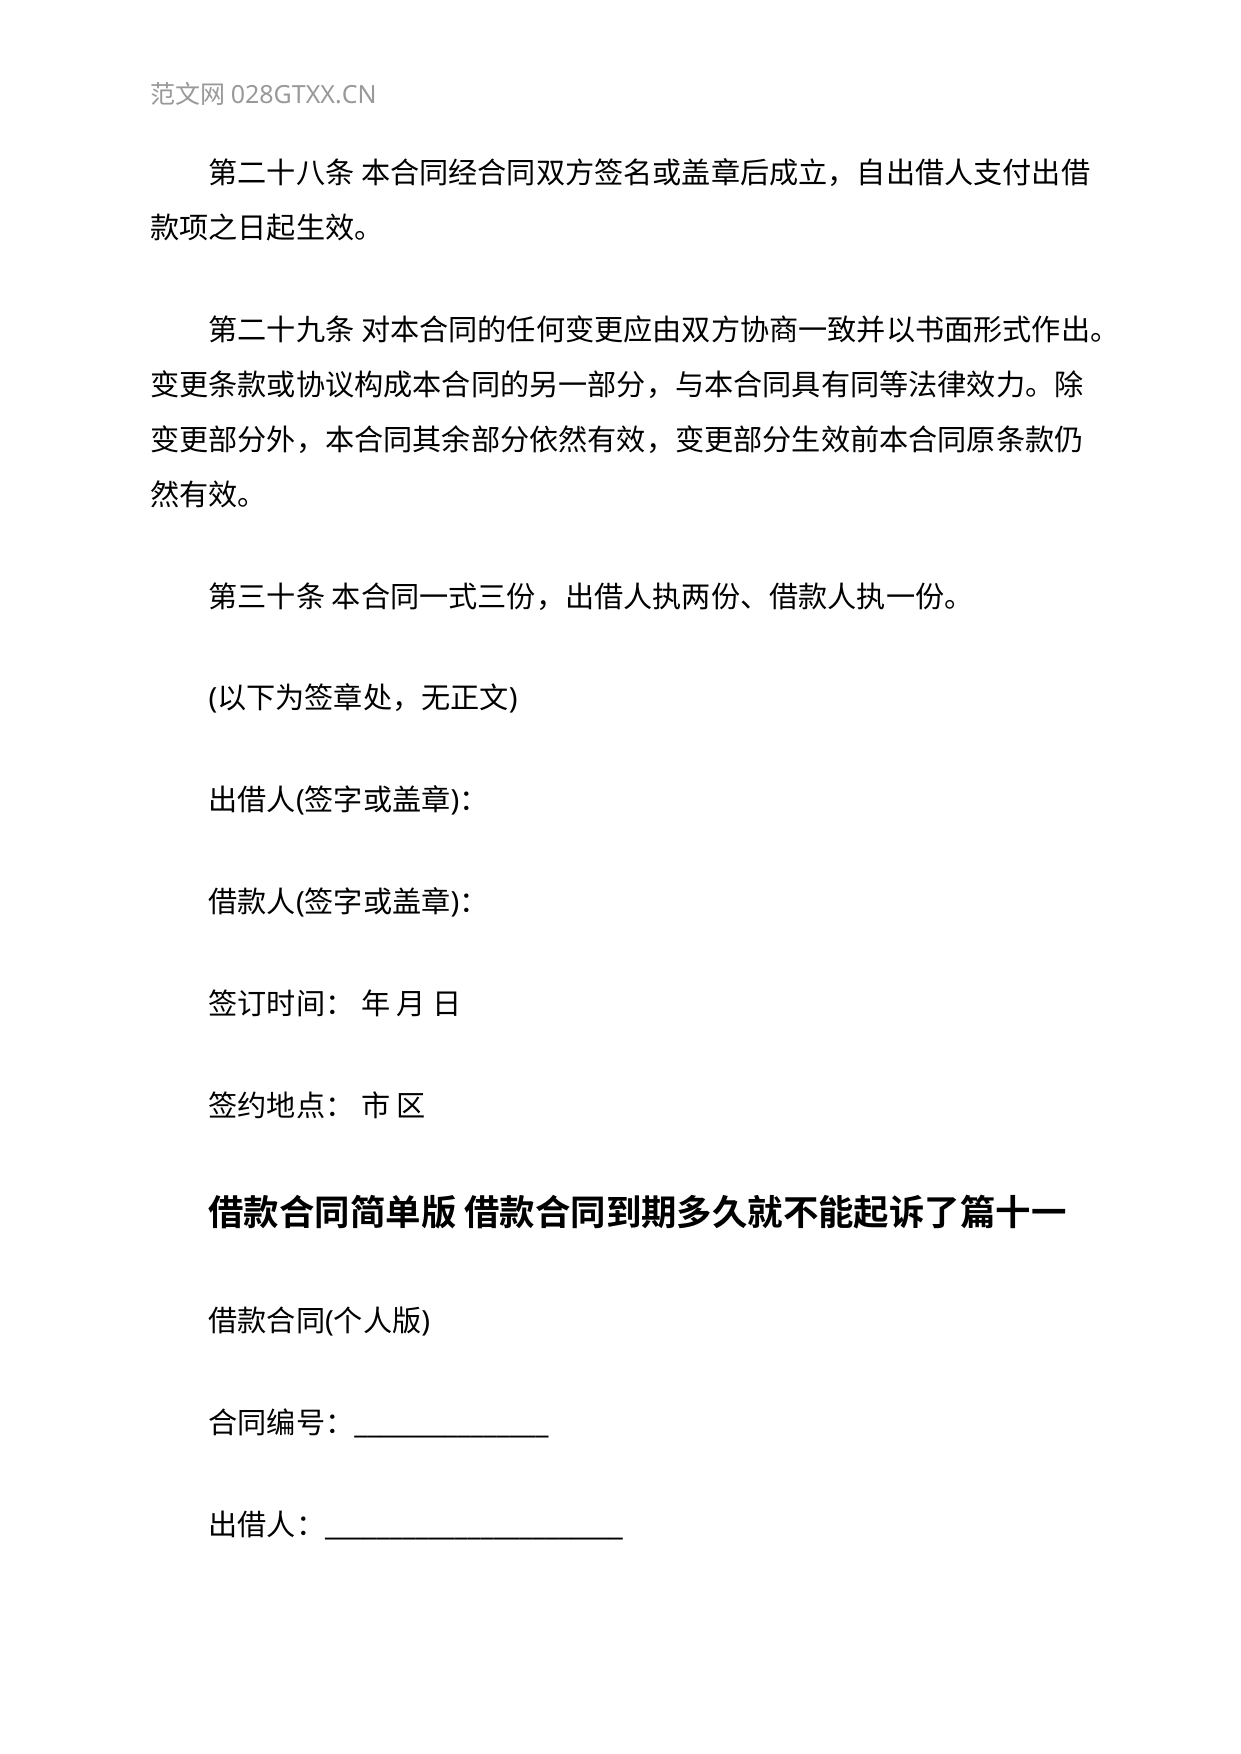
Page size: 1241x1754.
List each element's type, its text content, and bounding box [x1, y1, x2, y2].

text (以下为签章处，无正文) [150, 675, 1090, 717]
text 第二十八条 本合同经合同双方签名或盖章后成立，自出借人支付出借款项之日起生效。 [150, 150, 1090, 247]
text 签订时间： 年 月 日 [150, 981, 1090, 1023]
text 第三十条 本合同一式三份，出借人执两份、借款人执一份。 [150, 573, 1090, 615]
text 借款合同简单版 借款合同到期多久就不能起诉了篇十一 [150, 1184, 1090, 1236]
text 合同编号：_______________ [150, 1400, 1090, 1442]
text 出借人：_______________________ [150, 1502, 1090, 1544]
text 第二十九条 对本合同的任何变更应由双方协商一致并以书面形式作出。变更条款或协议构成本合同的另一部分，与本合同具有同等法律效力。除变更部分外，本合同其余部分依然有效，变更部分生效前本合同原条款仍然有效。 [150, 307, 1090, 514]
text 借款合同(个人版) [150, 1298, 1090, 1340]
text 签约地点： 市 区 [150, 1083, 1090, 1125]
text 借款人(签字或盖章)： [150, 879, 1090, 921]
text 出借人(签字或盖章)： [150, 777, 1090, 819]
